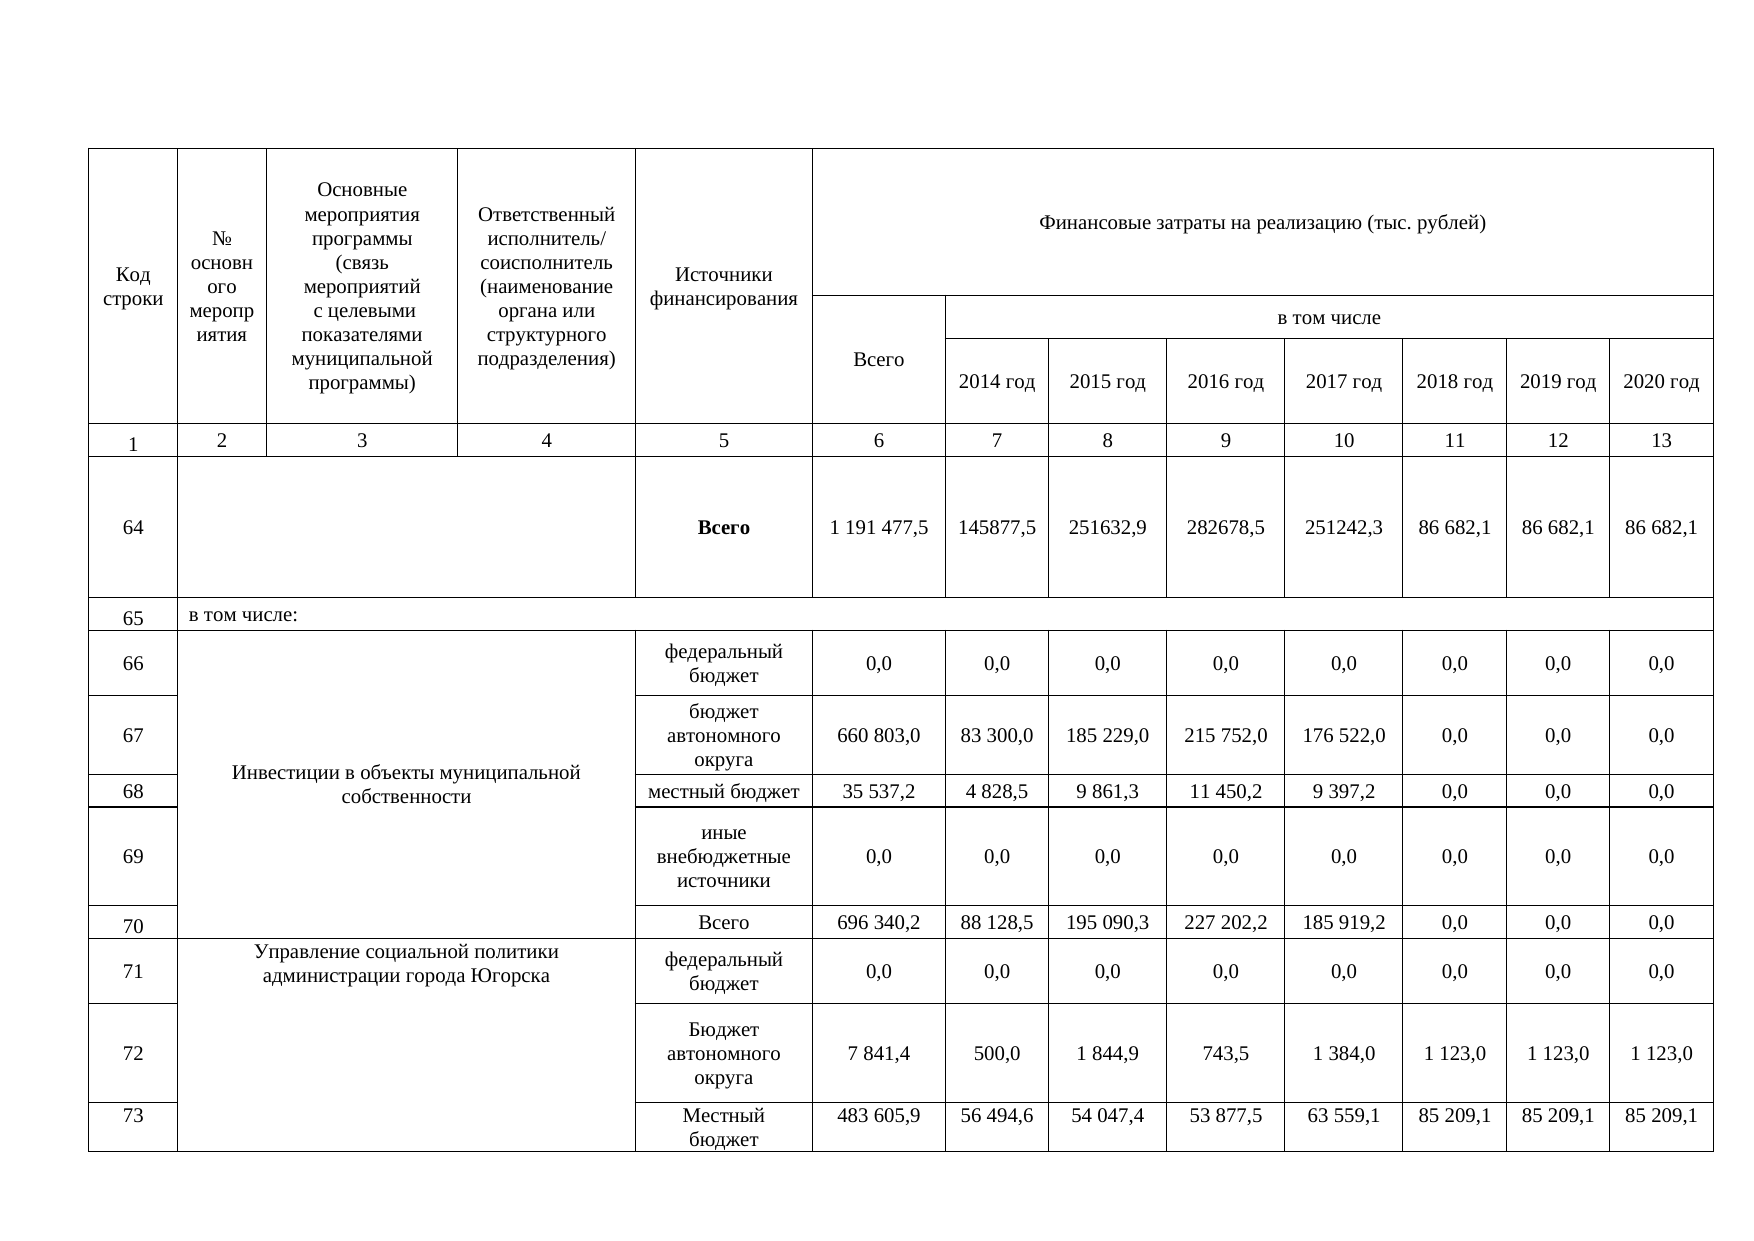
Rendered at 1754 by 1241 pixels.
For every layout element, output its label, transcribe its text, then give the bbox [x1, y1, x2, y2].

table_cell 2020 год [1610, 339, 1713, 423]
table_cell иные внебюджетные источники [636, 808, 812, 905]
table_cell 2015 год [1049, 339, 1166, 423]
table_cell 9 397,2 [1285, 775, 1402, 806]
table_cell 1 123,0 [1610, 1004, 1713, 1102]
table_cell 185 919,2 [1285, 906, 1402, 938]
table_cell 83 300,0 [946, 696, 1048, 774]
table_cell 0,0 [1403, 808, 1506, 905]
table_header Финансовые затраты на реализацию (тыс. рублей) [813, 149, 1713, 294]
table_cell 65 [89, 598, 177, 629]
table_cell 500,0 [946, 1004, 1048, 1102]
table_cell 0,0 [1610, 696, 1713, 774]
table_cell 2018 год [1403, 339, 1506, 423]
table_cell Всего [636, 457, 812, 597]
table_cell 85 209,1 [1507, 1103, 1609, 1151]
table_cell 13 [1610, 424, 1713, 456]
table_cell 0,0 [1403, 906, 1506, 938]
table_cell 2014 год [946, 339, 1048, 423]
table_cell 86 682,1 [1403, 457, 1506, 597]
table_cell 54 047,4 [1049, 1103, 1166, 1151]
table_cell 88 128,5 [946, 906, 1048, 938]
table_cell 227 202,2 [1167, 906, 1284, 938]
table_cell 1 [89, 424, 177, 456]
table_cell 0,0 [1403, 696, 1506, 774]
table_cell 53 877,5 [1167, 1103, 1284, 1151]
table_cell 2017 год [1285, 339, 1402, 423]
table_cell 35 537,2 [813, 775, 945, 806]
table_cell 0,0 [1285, 631, 1402, 695]
table_cell 73 [89, 1103, 177, 1151]
table_header Ответственный исполнитель/ соисполнитель (наименование органа или структурного подразделения) [458, 149, 635, 423]
table_cell 0,0 [1403, 939, 1506, 1003]
table_cell 0,0 [813, 808, 945, 905]
table_cell 7 841,4 [813, 1004, 945, 1102]
table_cell 71 [89, 939, 177, 1003]
table_cell 1 384,0 [1285, 1004, 1402, 1102]
table_cell 4 828,5 [946, 775, 1048, 806]
table_cell 0,0 [1610, 631, 1713, 695]
table_header № основного мероприятия [178, 149, 266, 423]
table_cell в том числе [946, 296, 1713, 338]
table_cell 72 [89, 1004, 177, 1102]
table_cell 0,0 [1610, 906, 1713, 938]
table_cell 68 [89, 775, 177, 806]
table_cell 215 752,0 [1167, 696, 1284, 774]
table_cell 2019 год [1507, 339, 1609, 423]
table_cell 3 [267, 424, 457, 456]
table_cell Всего [636, 906, 812, 938]
table_cell 67 [89, 696, 177, 774]
table_cell 64 [89, 457, 177, 597]
table_cell 56 494,6 [946, 1103, 1048, 1151]
table_cell 0,0 [1507, 775, 1609, 806]
table_cell 282678,5 [1167, 457, 1284, 597]
table_cell 145877,5 [946, 457, 1048, 597]
table_cell 63 559,1 [1285, 1103, 1402, 1151]
table_cell 66 [89, 631, 177, 695]
table_cell Инвестиции в объекты муниципальной собственности [178, 631, 635, 938]
table_cell федеральный бюджет [636, 939, 812, 1003]
table_cell Управление социальной политики администрации города Югорска [178, 939, 635, 1151]
table_cell 0,0 [1167, 631, 1284, 695]
table_cell 2016 год [1167, 339, 1284, 423]
table_header Источники финансирования [636, 149, 812, 423]
table_cell 0,0 [1507, 906, 1609, 938]
table_cell 0,0 [813, 939, 945, 1003]
table_cell 0,0 [1507, 696, 1609, 774]
table_cell 0,0 [946, 939, 1048, 1003]
table_cell 1 844,9 [1049, 1004, 1166, 1102]
table_cell 0,0 [1285, 808, 1402, 905]
table_cell в том числе: [178, 598, 1713, 629]
table_cell 70 [89, 906, 177, 938]
table_cell 11 [1403, 424, 1506, 456]
table_cell 0,0 [1403, 631, 1506, 695]
table_cell 185 229,0 [1049, 696, 1166, 774]
table_cell Бюджет автономного округа [636, 1004, 812, 1102]
table_cell 743,5 [1167, 1004, 1284, 1102]
table_cell 660 803,0 [813, 696, 945, 774]
table_cell 4 [458, 424, 635, 456]
table_cell 10 [1285, 424, 1402, 456]
table_header Основные мероприятия программы (связь мероприятий с целевыми показателями муниципальной программы) [267, 149, 457, 423]
table_cell 0,0 [1507, 631, 1609, 695]
table_cell 0,0 [1507, 939, 1609, 1003]
table_cell 0,0 [1167, 808, 1284, 905]
table_cell 11 450,2 [1167, 775, 1284, 806]
table_cell 0,0 [1049, 631, 1166, 695]
table_cell 9 [1167, 424, 1284, 456]
table_cell 0,0 [1403, 775, 1506, 806]
table_cell федеральный бюджет [636, 631, 812, 695]
table_cell 0,0 [1610, 939, 1713, 1003]
table_cell 0,0 [946, 808, 1048, 905]
table_header Код строки [89, 149, 177, 423]
table_cell 69 [89, 808, 177, 905]
table_cell 0,0 [813, 631, 945, 695]
table_cell 85 209,1 [1610, 1103, 1713, 1151]
table_cell 12 [1507, 424, 1609, 456]
table_cell 1 123,0 [1403, 1004, 1506, 1102]
table_cell 6 [813, 424, 945, 456]
table_cell бюджет автономного округа [636, 696, 812, 774]
table_cell 251242,3 [1285, 457, 1402, 597]
table_cell Местный бюджет [636, 1103, 812, 1151]
table_cell 176 522,0 [1285, 696, 1402, 774]
table_cell 0,0 [1167, 939, 1284, 1003]
table_cell 1 191 477,5 [813, 457, 945, 597]
table_cell 9 861,3 [1049, 775, 1166, 806]
table_cell 696 340,2 [813, 906, 945, 938]
table_cell 2 [178, 424, 266, 456]
table_cell 1 123,0 [1507, 1004, 1609, 1102]
table_cell 0,0 [1610, 808, 1713, 905]
table_cell 7 [946, 424, 1048, 456]
table_cell 0,0 [1507, 808, 1609, 905]
table_cell 0,0 [1049, 939, 1166, 1003]
table_cell Всего [813, 296, 945, 423]
table_cell 483 605,9 [813, 1103, 945, 1151]
table_cell 5 [636, 424, 812, 456]
table_cell 86 682,1 [1507, 457, 1609, 597]
table_cell 0,0 [1049, 808, 1166, 905]
table_cell 0,0 [946, 631, 1048, 695]
table_cell 85 209,1 [1403, 1103, 1506, 1151]
table_cell 86 682,1 [1610, 457, 1713, 597]
table_cell 0,0 [1610, 775, 1713, 806]
table_cell 8 [1049, 424, 1166, 456]
table_cell 0,0 [1285, 939, 1402, 1003]
table_cell местный бюджет [636, 775, 812, 806]
table_cell 195 090,3 [1049, 906, 1166, 938]
table_cell 251632,9 [1049, 457, 1166, 597]
